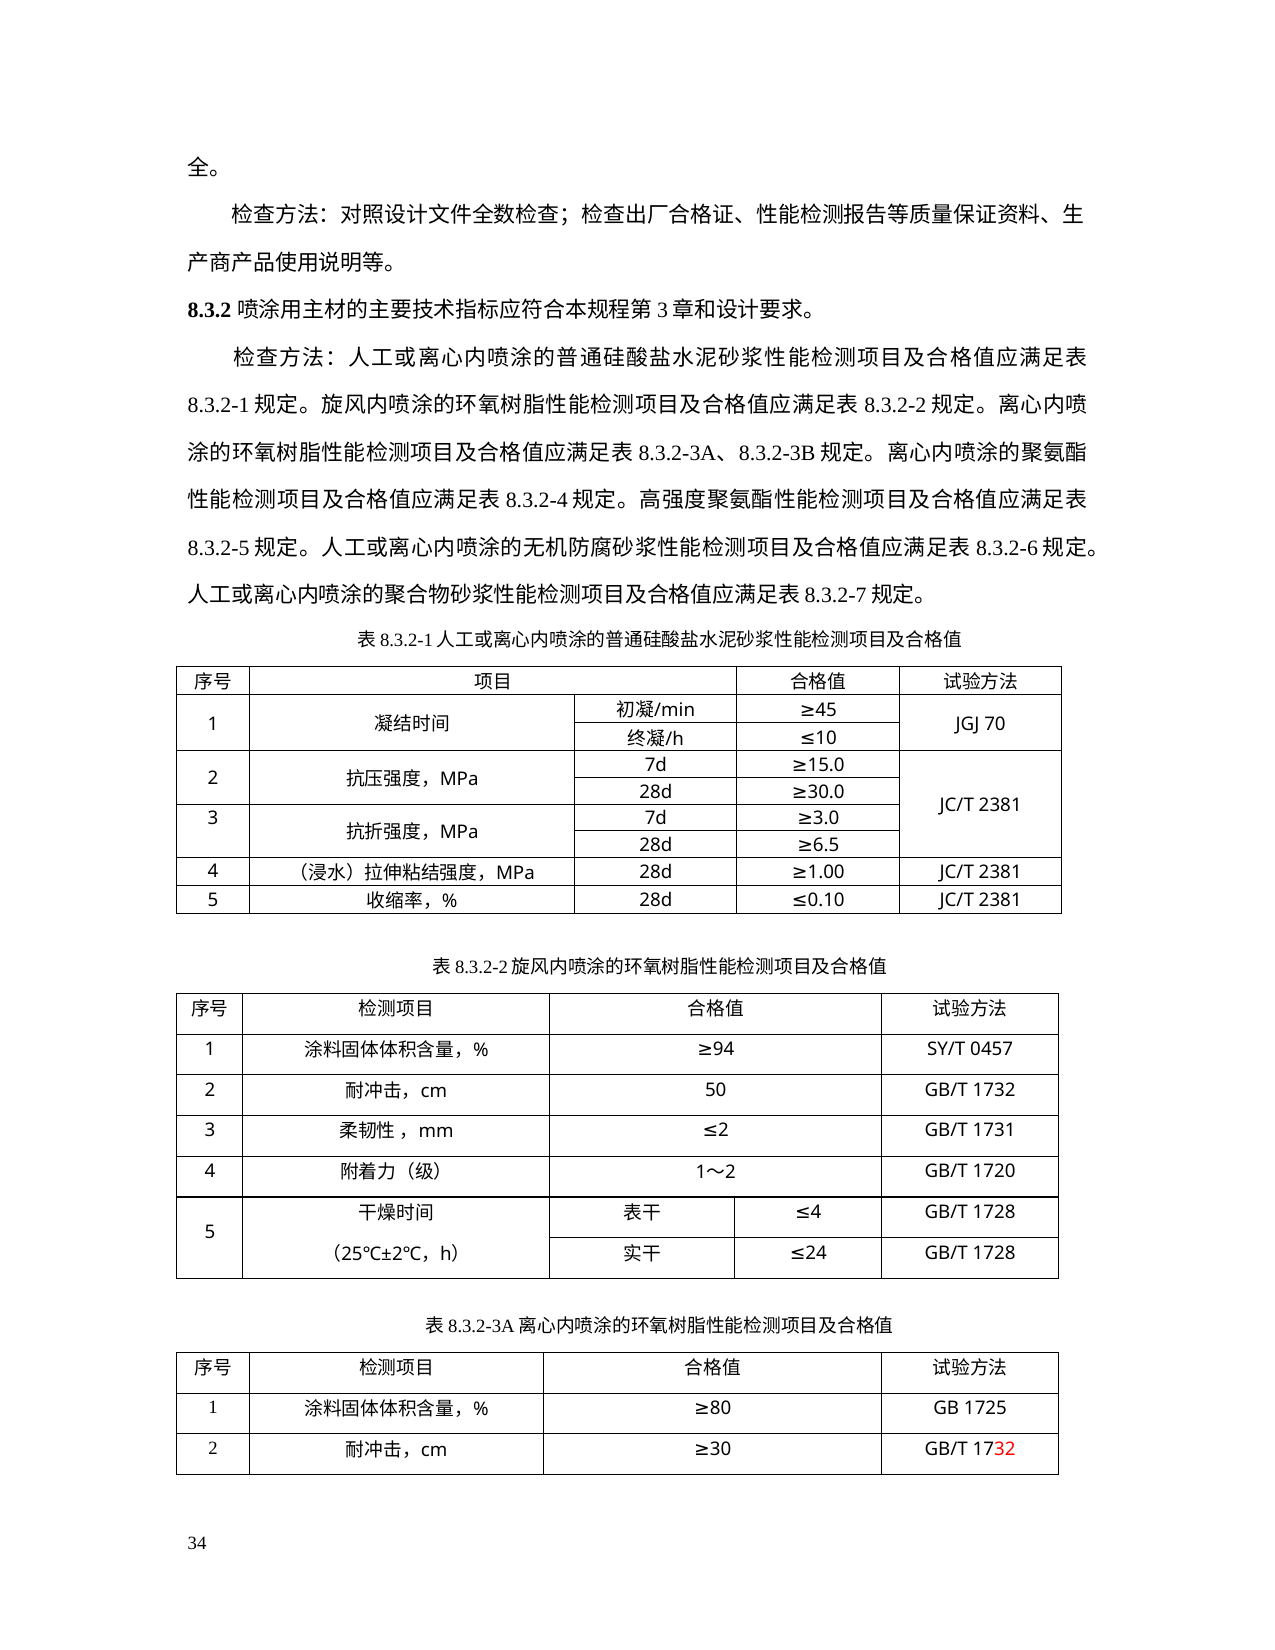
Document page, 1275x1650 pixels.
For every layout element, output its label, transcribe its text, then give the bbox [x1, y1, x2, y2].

table_header 试验方法 [882, 1353, 1058, 1393]
table_cell 初凝/min [575, 695, 736, 722]
table_header 项目 [250, 667, 736, 694]
table_cell 28d [575, 831, 736, 857]
table_header 合格值 [737, 667, 899, 694]
table_cell 50 [550, 1075, 881, 1115]
text 8.3.2 喷涂用主材的主要技术指标应符合本规程第3章和设计要求。 [187, 292, 1087, 324]
table_cell 5 [177, 886, 249, 913]
table_cell JC/T 2381 [900, 858, 1061, 885]
table_cell 2 [177, 751, 249, 803]
table_cell GB/T 1728 [882, 1238, 1058, 1278]
table_cell ≥1.00 [737, 858, 899, 885]
table_header 序号 [177, 994, 242, 1033]
text 表8.3.2-3A离心内喷涂的环氧树脂性能检测项目及合格值 [187, 1311, 1087, 1338]
table_cell JC/T 2381 [900, 886, 1061, 913]
table_cell GB/T 1720 [882, 1157, 1058, 1196]
table_cell 抗折强度，MPa [250, 805, 574, 857]
table_cell 28d [575, 858, 736, 885]
table_cell 柔韧性 ，mm [243, 1116, 549, 1156]
text 表8.3.2-2旋风内喷涂的环氧树脂性能检测项目及合格值 [187, 952, 1087, 979]
table_cell ≥30 [544, 1434, 881, 1474]
table_cell 28d [575, 886, 736, 913]
table_header 检测项目 [243, 994, 549, 1033]
table_cell ≤10 [737, 723, 899, 750]
table_cell ≥94 [550, 1035, 881, 1074]
table_cell 耐冲击，cm [243, 1075, 549, 1115]
table_cell SY/T 0457 [882, 1035, 1058, 1074]
text 表8.3.2-1人工或离心内喷涂的普通硅酸盐水泥砂浆性能检测项目及合格值 [187, 625, 1087, 652]
table_cell 7d [575, 751, 736, 777]
table_cell ≤0.10 [737, 886, 899, 913]
table_header 序号 [177, 667, 249, 694]
text 检查方法：人工或离心内喷涂的普通硅酸盐水泥砂浆性能检测项目及合格值应满足表8.3.2-1规定。旋风内喷涂的环氧树脂性能检测项目及合格值应满足表8.3.2-2规定。离心内喷涂的环氧树脂性能检测项目及合格值应满足表8.3.2-3A、8.3.2-3B规定。离心内喷涂的聚氨酯性能检测项目及合格值应满足表8.3.2-4规定。高强度聚氨酯性能检测项目及合格值应满足表8.3.2-5规定。人工或离心内喷涂的无机防腐砂浆性能检测项目及合格值应满足表8.3.2-6规定。人工或离心内喷涂的聚合物砂浆性能检测项目及合格值应满足表8.3.2-7规定。 [187, 340, 1087, 609]
table_cell GB 1725 [882, 1394, 1058, 1433]
table_cell JGJ 70 [900, 695, 1061, 750]
table_cell 干燥时间 （25℃±2℃，h） [243, 1198, 549, 1278]
table_cell GB/T 1732 [882, 1075, 1058, 1115]
table_header 检测项目 [250, 1353, 543, 1393]
table_cell 抗压强度，MPa [250, 751, 574, 803]
table_cell ≥3.0 [737, 805, 899, 830]
table_cell 3 [177, 1116, 242, 1156]
table_cell ≥15.0 [737, 751, 899, 777]
table_header 试验方法 [882, 994, 1058, 1033]
table_cell 凝结时间 [250, 695, 574, 750]
table_cell ≥45 [737, 695, 899, 722]
table_header 合格值 [550, 994, 881, 1033]
text 检查方法：对照设计文件全数检查；检查出厂合格证、性能检测报告等质量保证资料、生产商产品使用说明等。 [187, 197, 1087, 277]
table_cell GB/T 1728 [882, 1198, 1058, 1237]
table_cell 1 [177, 1394, 249, 1433]
table_cell 1～2 [550, 1157, 881, 1196]
table_cell 4 [177, 858, 249, 885]
table_cell 1 [177, 695, 249, 750]
table_cell 终凝/h [575, 723, 736, 750]
table_cell 耐冲击，cm [250, 1434, 543, 1474]
table_cell 5 [177, 1198, 242, 1278]
table_cell 2 [177, 1075, 242, 1115]
table_cell 28d [575, 778, 736, 803]
table_cell 涂料固体体积含量，% [250, 1394, 543, 1433]
table_cell GB/T 1732 [882, 1434, 1058, 1474]
table_cell 4 [177, 1157, 242, 1196]
table_cell 表干 [550, 1198, 734, 1237]
table_cell 收缩率，% [250, 886, 574, 913]
table_cell （浸水）拉伸粘结强度，MPa [250, 858, 574, 885]
table_cell ≤2 [550, 1116, 881, 1156]
table_cell 3 [177, 805, 249, 857]
table_cell 实干 [550, 1238, 734, 1278]
table_header 试验方法 [900, 667, 1061, 694]
table_cell ≥80 [544, 1394, 881, 1433]
table_cell ≤4 [735, 1198, 881, 1237]
table_cell ≥6.5 [737, 831, 899, 857]
table_cell 1 [177, 1035, 242, 1074]
table_cell ≥30.0 [737, 778, 899, 803]
table_cell 附着力（级） [243, 1157, 549, 1196]
table_cell 涂料固体体积含量，% [243, 1035, 549, 1074]
table_cell JC/T 2381 [900, 751, 1061, 857]
table_cell 7d [575, 805, 736, 830]
table_header 合格值 [544, 1353, 881, 1393]
table_cell GB/T 1731 [882, 1116, 1058, 1156]
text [187, 150, 1087, 182]
table_header 序号 [177, 1353, 249, 1393]
table_cell 2 [177, 1434, 249, 1474]
table_cell ≤24 [735, 1238, 881, 1278]
